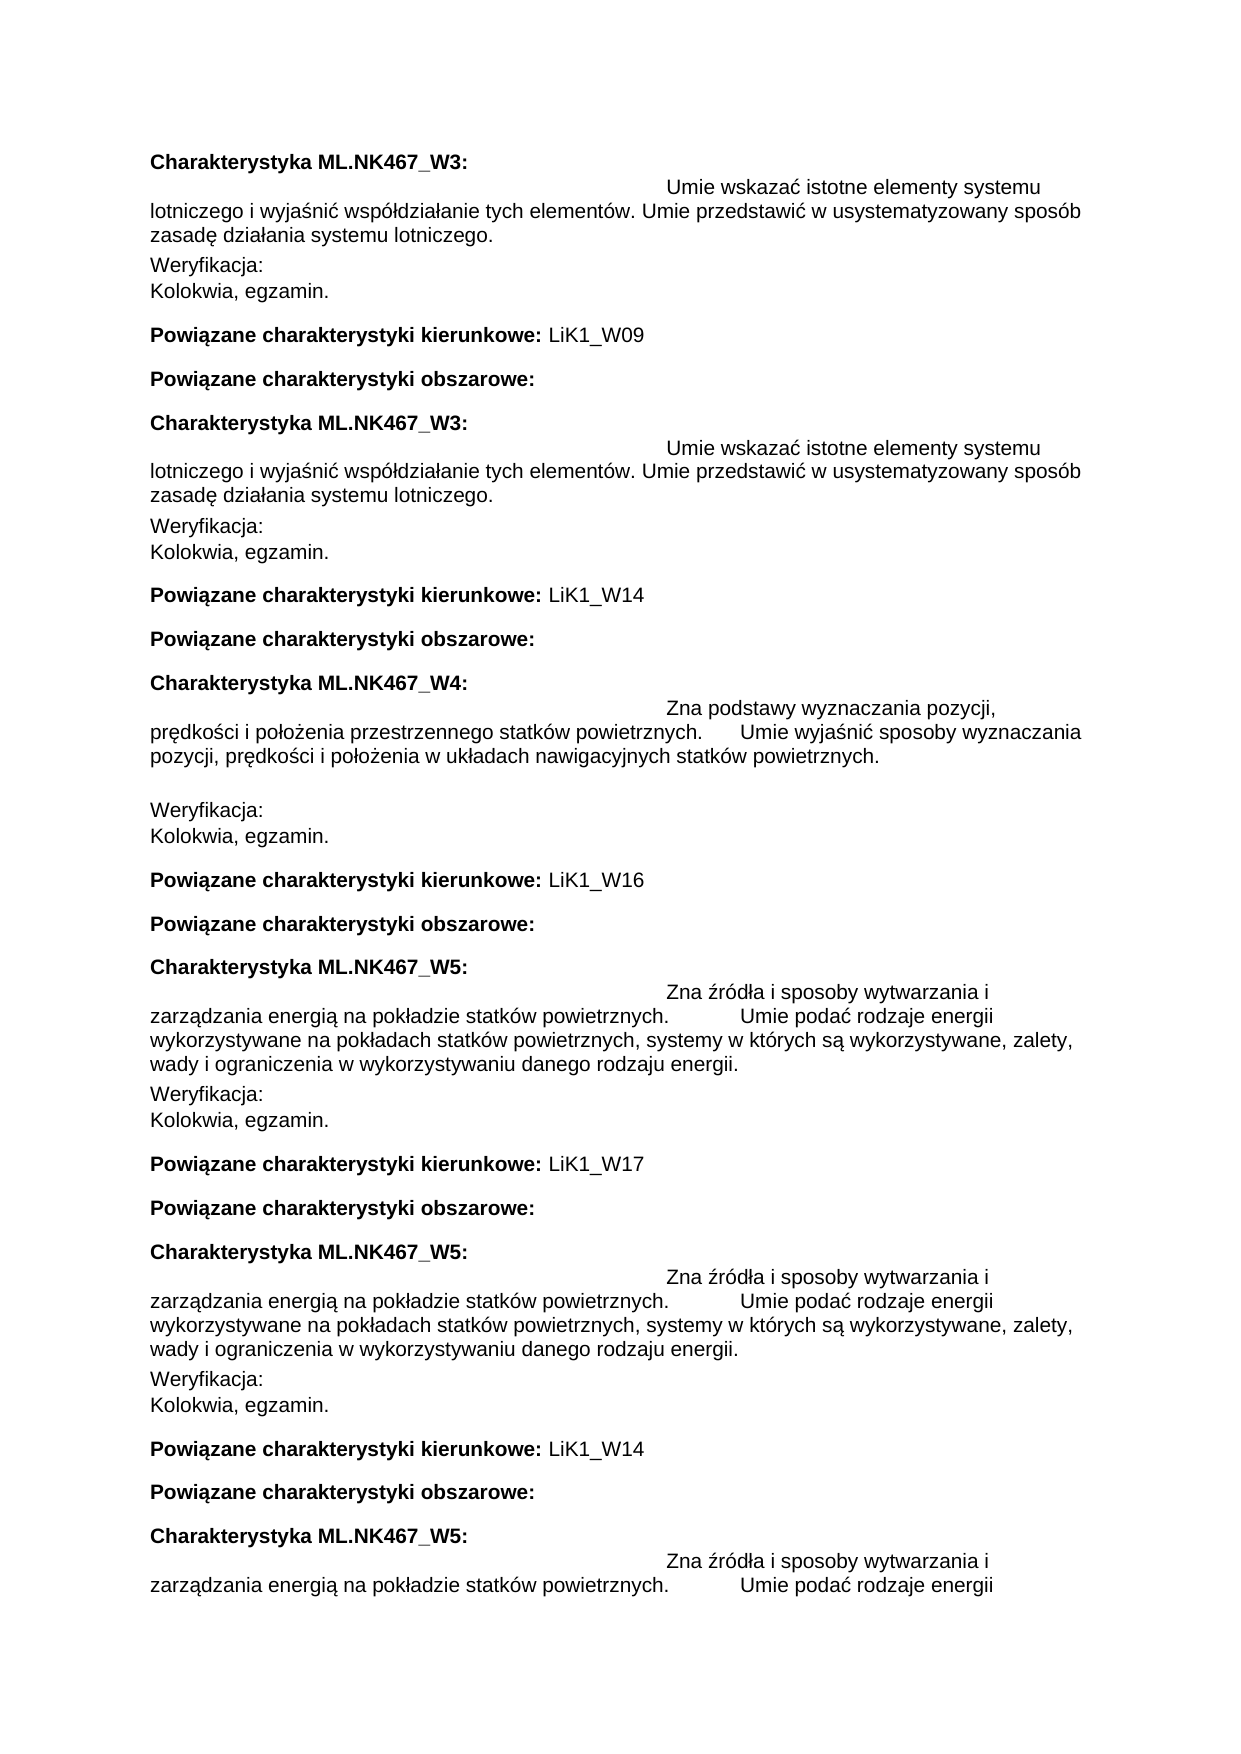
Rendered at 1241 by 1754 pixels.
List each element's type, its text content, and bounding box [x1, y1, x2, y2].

text Charakterystyka ML.NK467_W3: [150, 410, 1090, 434]
text Charakterystyka ML.NK467_W4: [150, 671, 1090, 695]
text Powiązane charakterystyki obszarowe: [150, 1480, 1090, 1504]
text Charakterystyka ML.NK467_W5: [150, 955, 1090, 979]
text Kolokwia, egzamin. [150, 1393, 1090, 1417]
text Kolokwia, egzamin. [150, 539, 1090, 563]
text Charakterystyka ML.NK467_W5: [150, 1524, 1090, 1548]
text Charakterystyka ML.NK467_W5: [150, 1239, 1090, 1263]
text Charakterystyka ML.NK467_W3: [150, 150, 1090, 174]
text Weryfikacja: [150, 1082, 1090, 1106]
text Weryfikacja: [150, 1367, 1090, 1391]
text Weryfikacja: [150, 513, 1090, 537]
text Powiązane charakterystyki obszarowe: [150, 911, 1090, 935]
text Powiązane charakterystyki obszarowe: [150, 1196, 1090, 1220]
text Kolokwia, egzamin. [150, 1108, 1090, 1132]
text Kolokwia, egzamin. [150, 279, 1090, 303]
text Powiązane charakterystyki kierunkowe: LiK1_W14 [150, 583, 1090, 607]
text Weryfikacja: [150, 798, 1090, 822]
text Powiązane charakterystyki kierunkowe: LiK1_W09 [150, 323, 1090, 347]
text Weryfikacja: [150, 253, 1090, 277]
text Powiązane charakterystyki obszarowe: [150, 627, 1090, 651]
text Powiązane charakterystyki obszarowe: [150, 367, 1090, 391]
text Powiązane charakterystyki kierunkowe: LiK1_W14 [150, 1436, 1090, 1460]
text Powiązane charakterystyki kierunkowe: LiK1_W17 [150, 1152, 1090, 1176]
text Zna podstawy wyznaczania pozycji, prędkości i położenia przestrzennego statków powietrznych. Umie wyjaśnić sposoby wyznaczania pozycji, prędkości i położenia w układach nawigacyjnych statków powietrznych. [150, 696, 1090, 792]
text Kolokwia, egzamin. [150, 824, 1090, 848]
text Powiązane charakterystyki kierunkowe: LiK1_W16 [150, 868, 1090, 892]
